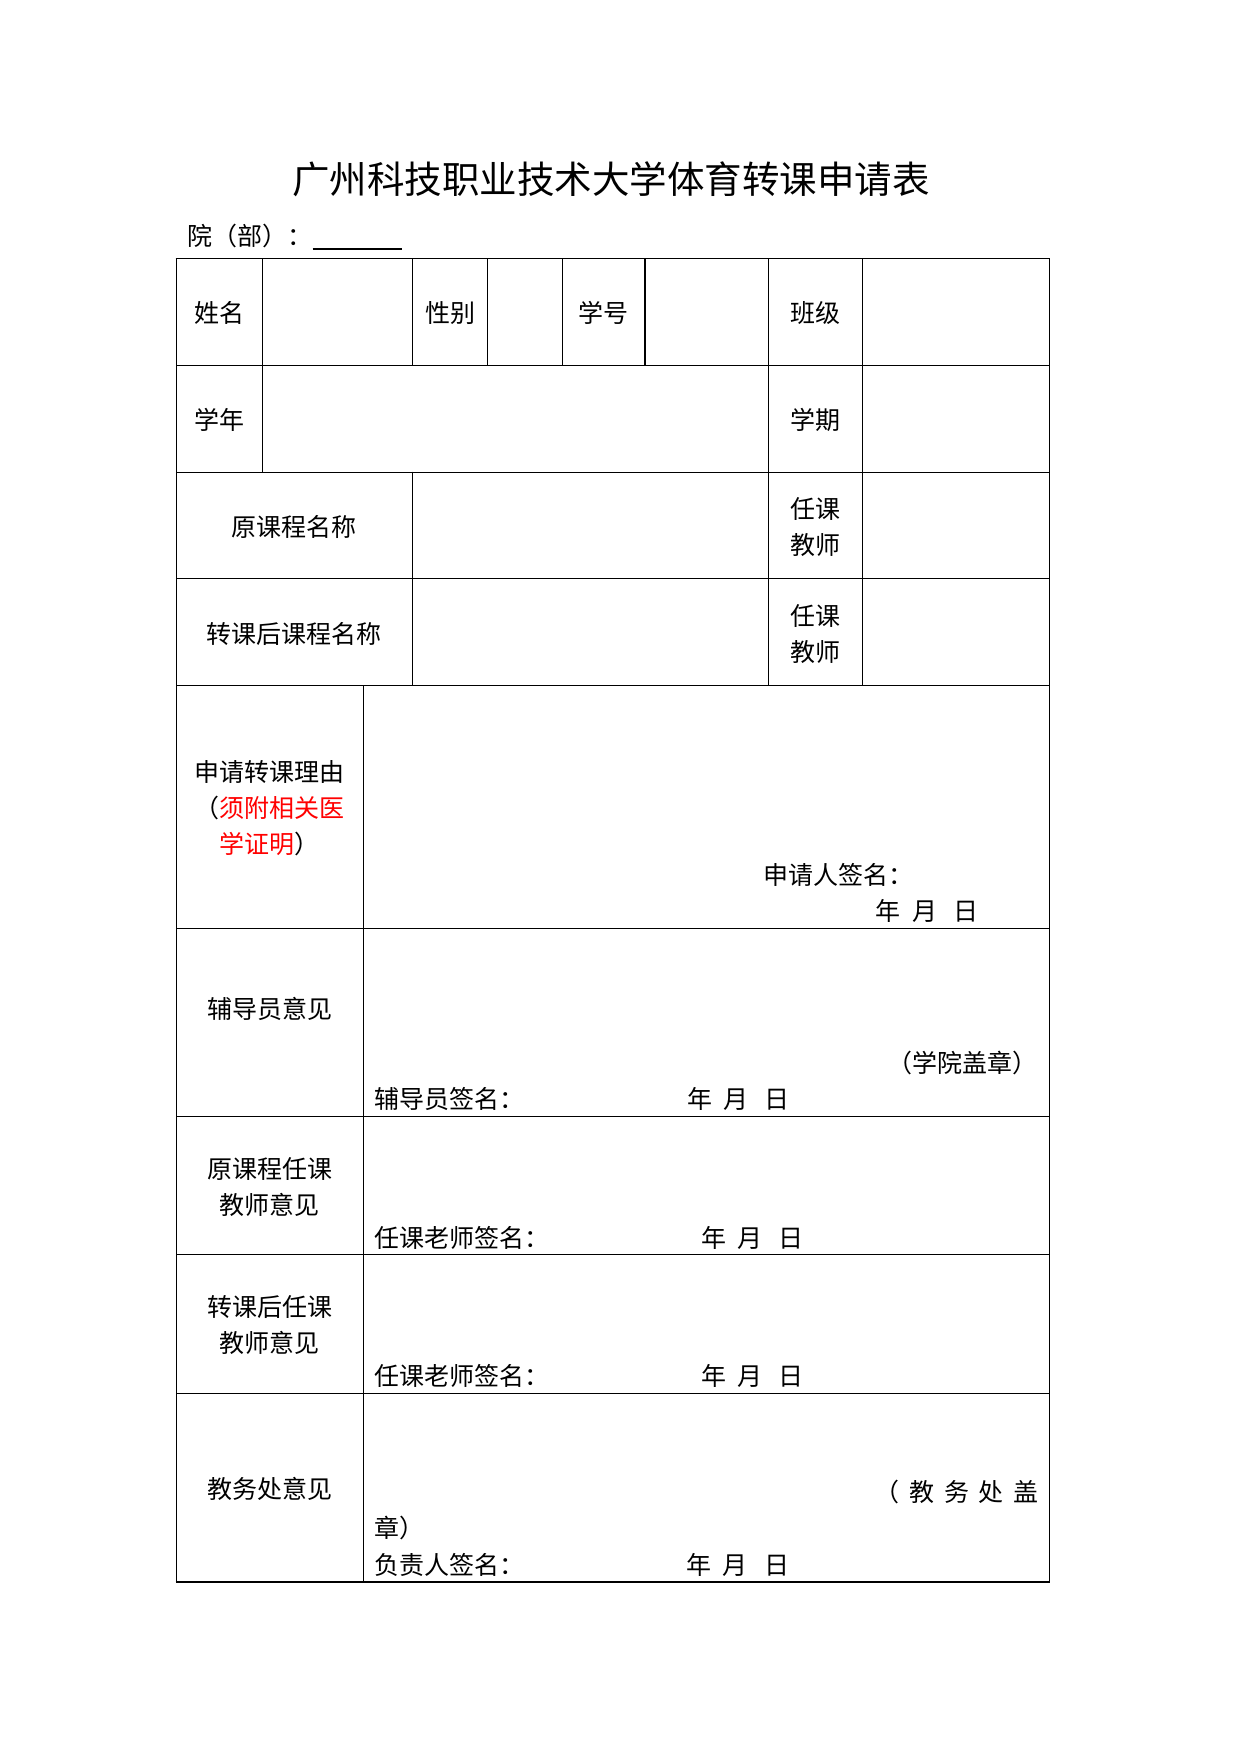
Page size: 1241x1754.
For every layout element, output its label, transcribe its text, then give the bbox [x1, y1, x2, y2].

table_cell [413, 473, 768, 578]
table_header [488, 259, 562, 365]
table_cell 申请人签名： 年 月 日 [364, 686, 1049, 928]
table_cell 转课后任课 教师意见 [177, 1255, 363, 1392]
table_cell 转课后课程名称 [177, 579, 412, 685]
table_cell 申请转课理由 （须附相关医学证明） [177, 686, 363, 928]
table_cell [863, 473, 1049, 578]
table_cell 任课老师签名： 年 月 日 [364, 1255, 1049, 1392]
table_cell 任课老师签名： 年 月 日 [364, 1117, 1049, 1254]
table_cell [263, 366, 768, 472]
table_header 性别 [413, 259, 487, 365]
table_cell 原课程名称 [177, 473, 412, 578]
table_header [863, 259, 1049, 365]
table_cell 原课程任课 教师意见 [177, 1117, 363, 1254]
table_header 班级 [769, 259, 862, 365]
table_cell 学期 [769, 366, 862, 472]
table_cell [863, 579, 1049, 685]
table_cell 任课教师 [769, 473, 862, 578]
text 广州科技职业技术大学体育转课申请表 [187, 150, 1053, 204]
table_cell [413, 579, 768, 685]
table_cell 任课教师 [769, 579, 862, 685]
table_header 姓名 [177, 259, 262, 365]
table_cell （学院盖章） 辅导员签名： 年 月 日 [364, 929, 1049, 1116]
table_cell （教务处盖章） 负责人签名： 年 月 日 [364, 1394, 1049, 1581]
table_header [263, 259, 412, 365]
table_cell 学年 [177, 366, 262, 472]
table_cell [863, 366, 1049, 472]
text 院（部）： [187, 217, 1053, 253]
table_cell 教务处意见 [177, 1394, 363, 1581]
table_header [646, 259, 768, 365]
table_header 学号 [563, 259, 644, 365]
table_cell 辅导员意见 [177, 929, 363, 1116]
